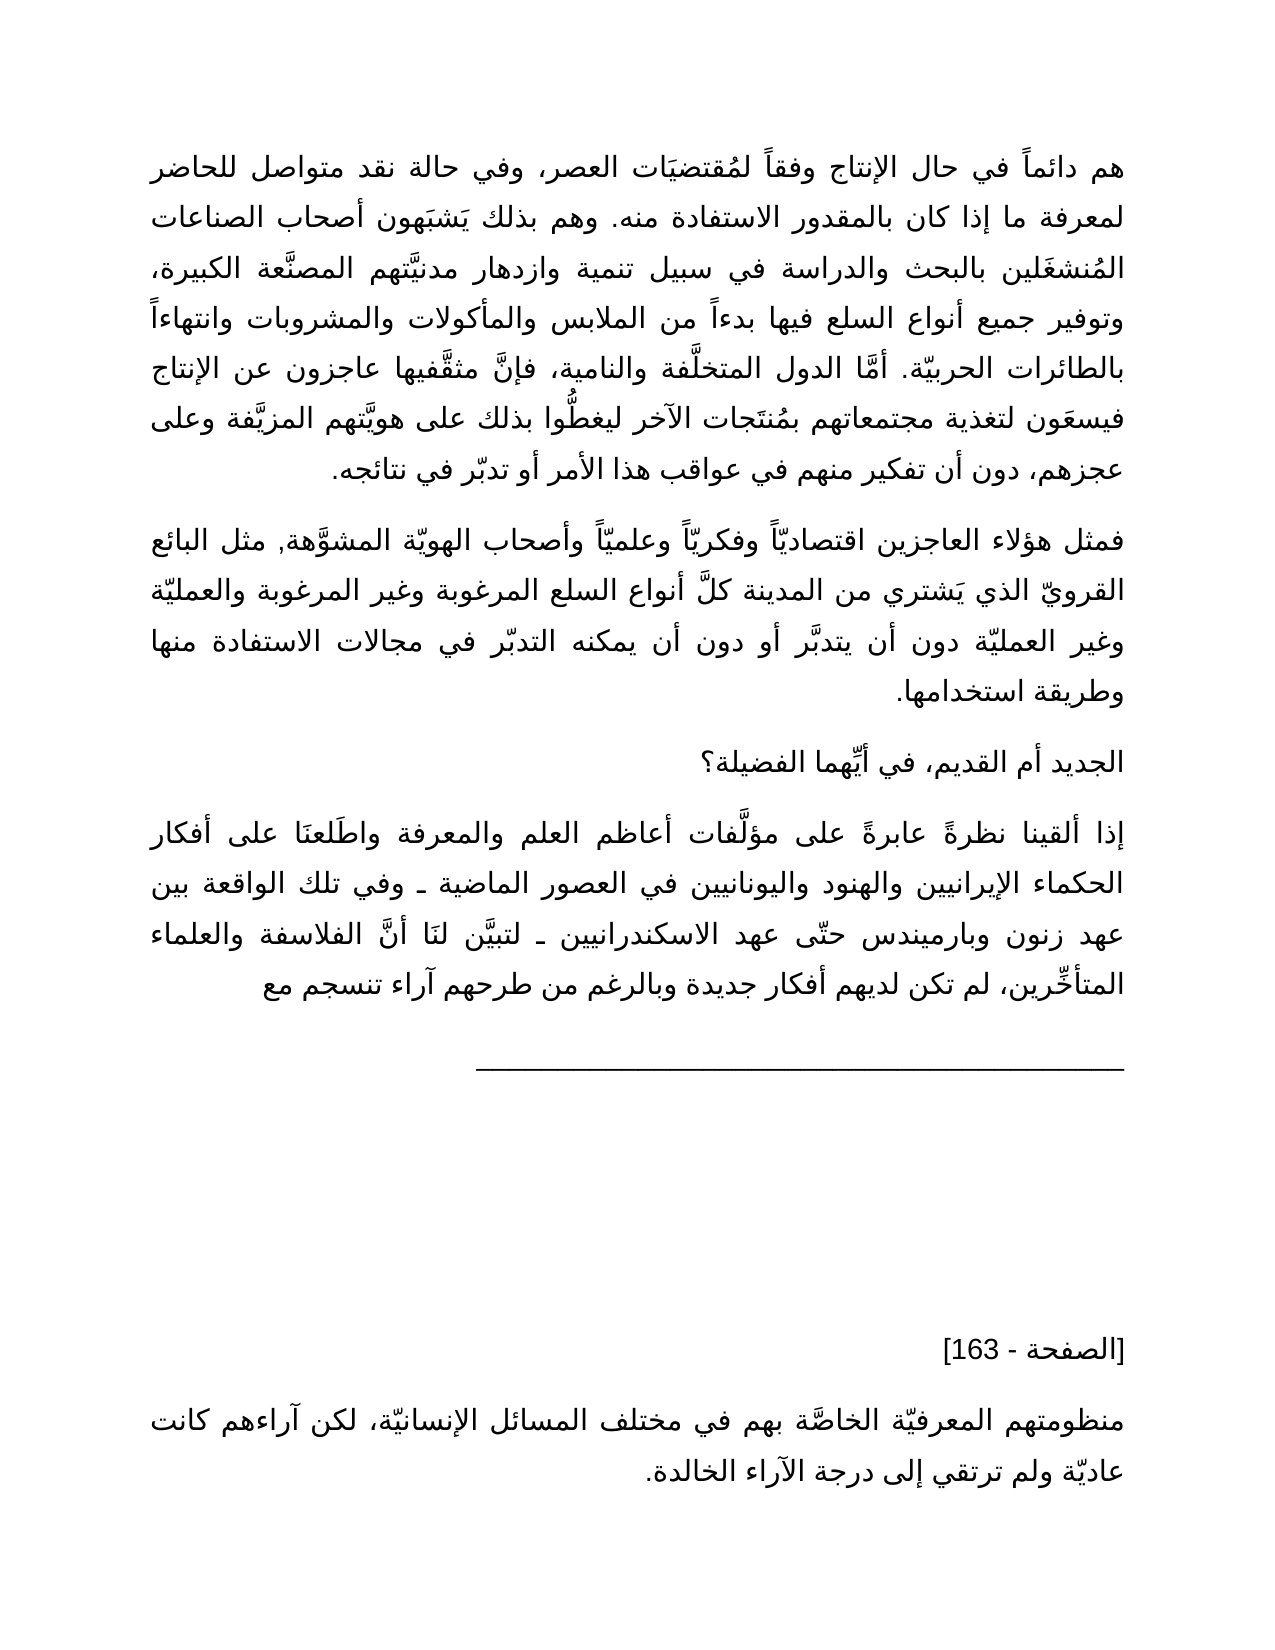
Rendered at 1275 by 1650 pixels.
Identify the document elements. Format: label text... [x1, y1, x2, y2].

text ________________________________________ [150, 1038, 1125, 1072]
text [الصفحة - 163] [150, 1332, 1125, 1366]
text فمثل هؤلاء العاجزين اقتصاديّاً وفكريّاً وعلميّاً وأصحاب الهويّة المشوَّهة, مثل البائع القرويّ الذي يَشتري من المدينة كلَّ أنواع السلع المرغوبة وغير المرغوبة والعمليّة وغير العمليّة دون أن يتدبَّر أو دون أن يمكنه التدبّر في مجالات الاستفادة منها وطريقة استخدامها. [150, 523, 1125, 707]
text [150, 150, 1125, 485]
text إذا ألقينا نظرةً عابرةً على مؤلَّفات أعاظم العلم والمعرفة واطَلعنَا على أفكار الحكماء الإيرانيين والهنود واليونانيين في العصور الماضية ـ وفي تلك الواقعة بين عهد زنون وبارميندس حتّى عهد الاسكندرانيين ـ لتبيَّن لنَا أنَّ الفلاسفة والعلماء المتأخِّرين، لم تكن لديهم أفكار جديدة وبالرغم من طرحهم آراء تنسجم مع [150, 816, 1125, 1001]
text منظومتهم المعرفيّة الخاصَّة بهم في مختلف المسائل الإنسانيّة، لكن آراءهم كانت عاديّة ولم ترتقي إلى درجة الآراء الخالدة. [150, 1403, 1125, 1487]
text الجديد أم القديم، في أيِّهما الفضيلة؟ [150, 745, 1125, 779]
